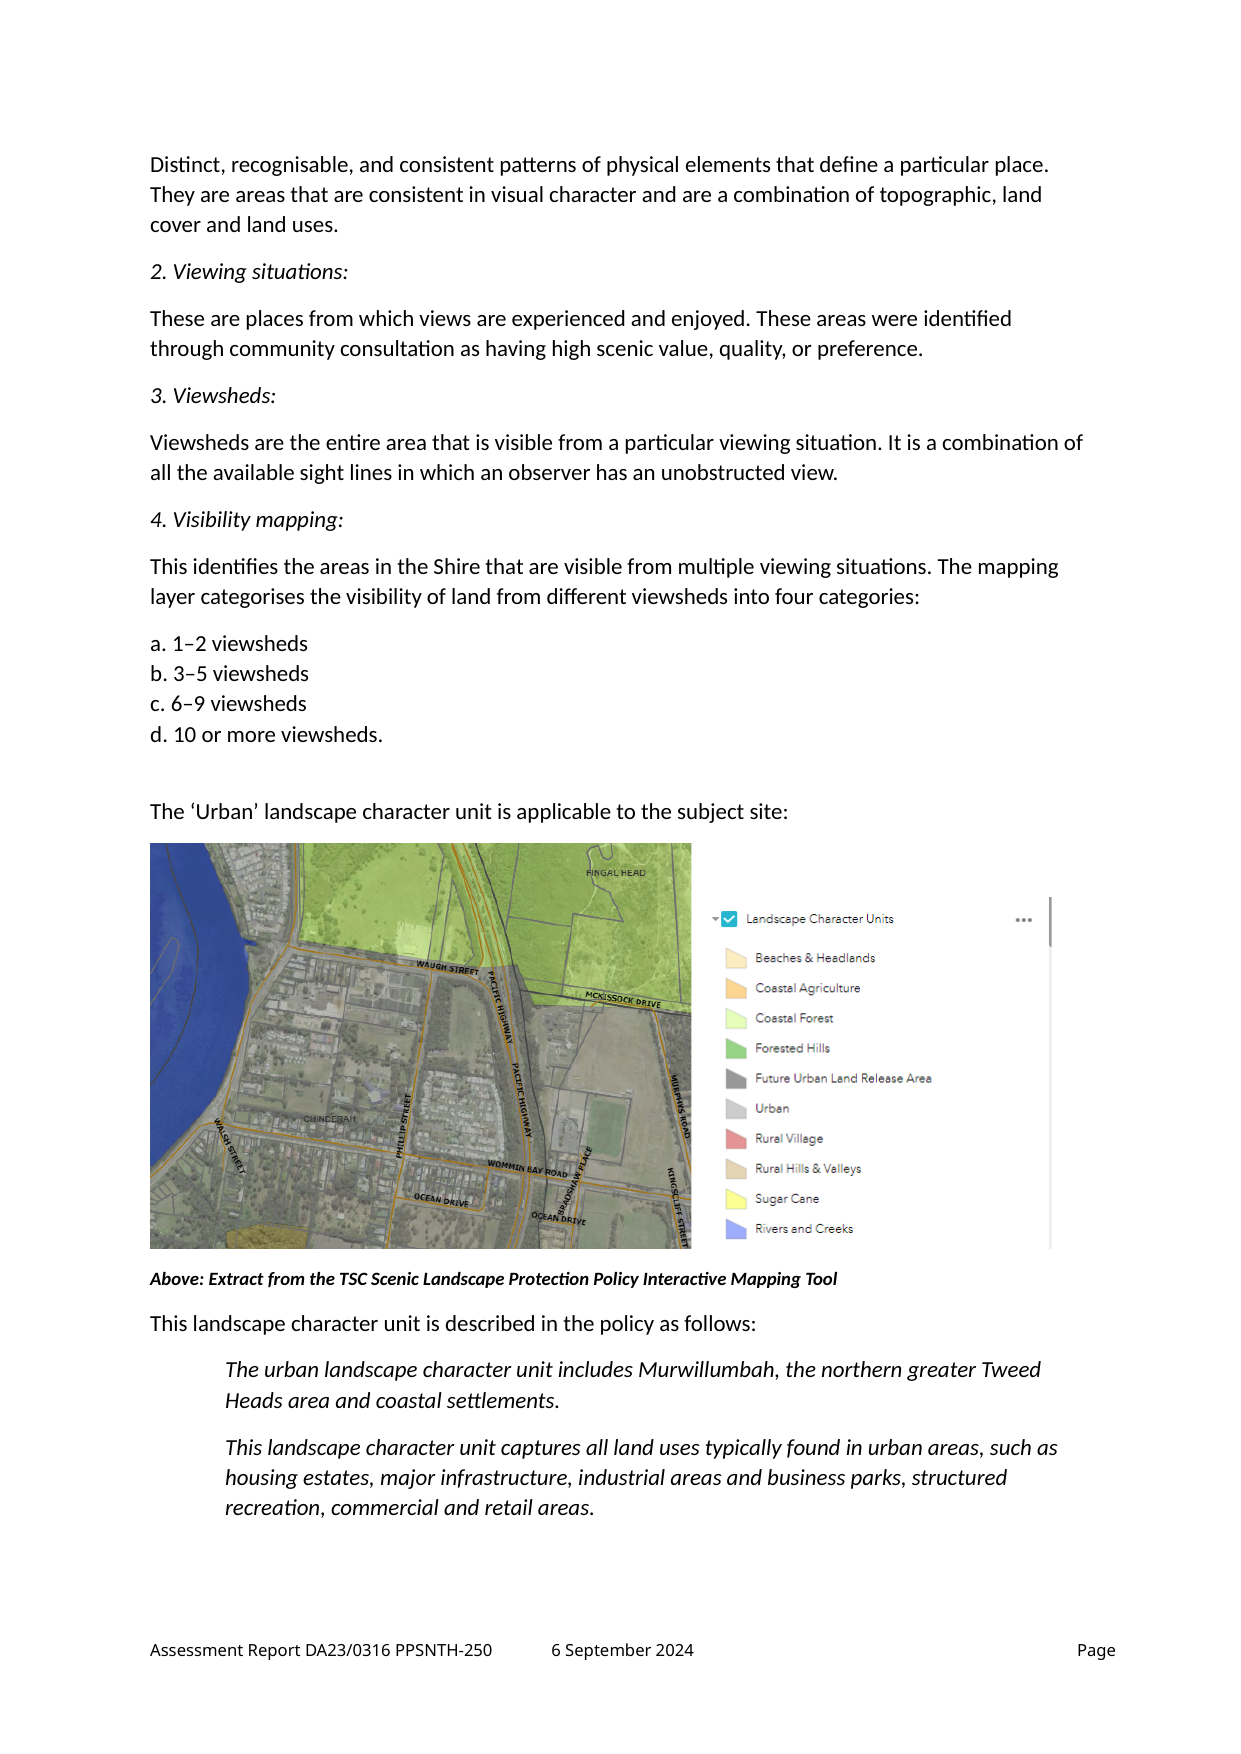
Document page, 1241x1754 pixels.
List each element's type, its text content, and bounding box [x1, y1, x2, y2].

text c. 6–9 viewsheds [150, 689, 1093, 718]
text Distinct, recognisable, and consistent patterns of physical elements that define a particular place. They are areas that are consistent in visual character and are a combination of topographic, land cover and land uses. [150, 150, 1093, 238]
text d. 10 or more viewsheds. [150, 720, 1093, 748]
text Above: Extract from the TSC Scenic Landscape Protection Policy Interactive Mapping Tool [150, 1267, 1093, 1290]
picture [696, 897, 1052, 1249]
text 2. Viewing situations: [150, 257, 1093, 285]
text b. 3–5 viewsheds [150, 659, 1093, 687]
text The ‘Urban’ landscape character unit is applicable to the subject site: [150, 797, 1093, 825]
text 4. Visibility mapping: [150, 505, 1093, 533]
text 3. Viewsheds: [150, 381, 1093, 409]
text These are places from which views are experienced and enjoyed. These areas were identified through community consultation as having high scenic value, quality, or preference. [150, 304, 1093, 362]
text The urban landscape character unit includes Murwillumbah, the northern greater Tweed Heads area and coastal settlements. [225, 1356, 1093, 1414]
text This landscape character unit is described in the policy as follows: [150, 1309, 1093, 1337]
text This landscape character unit captures all land uses typically found in urban areas, such as housing estates, major infrastructure, industrial areas and business parks, structured recreation, commercial and retail areas. [225, 1433, 1093, 1521]
picture [150, 843, 692, 1249]
text a. 1–2 viewsheds [150, 629, 1093, 657]
text This identifies the areas in the Shire that are visible from multiple viewing situations. The mapping layer categorises the visibility of land from different viewsheds into four categories: [150, 552, 1093, 610]
text Viewsheds are the entire area that is visible from a particular viewing situation. It is a combination of all the available sight lines in which an observer has an unobstructed view. [150, 428, 1093, 486]
